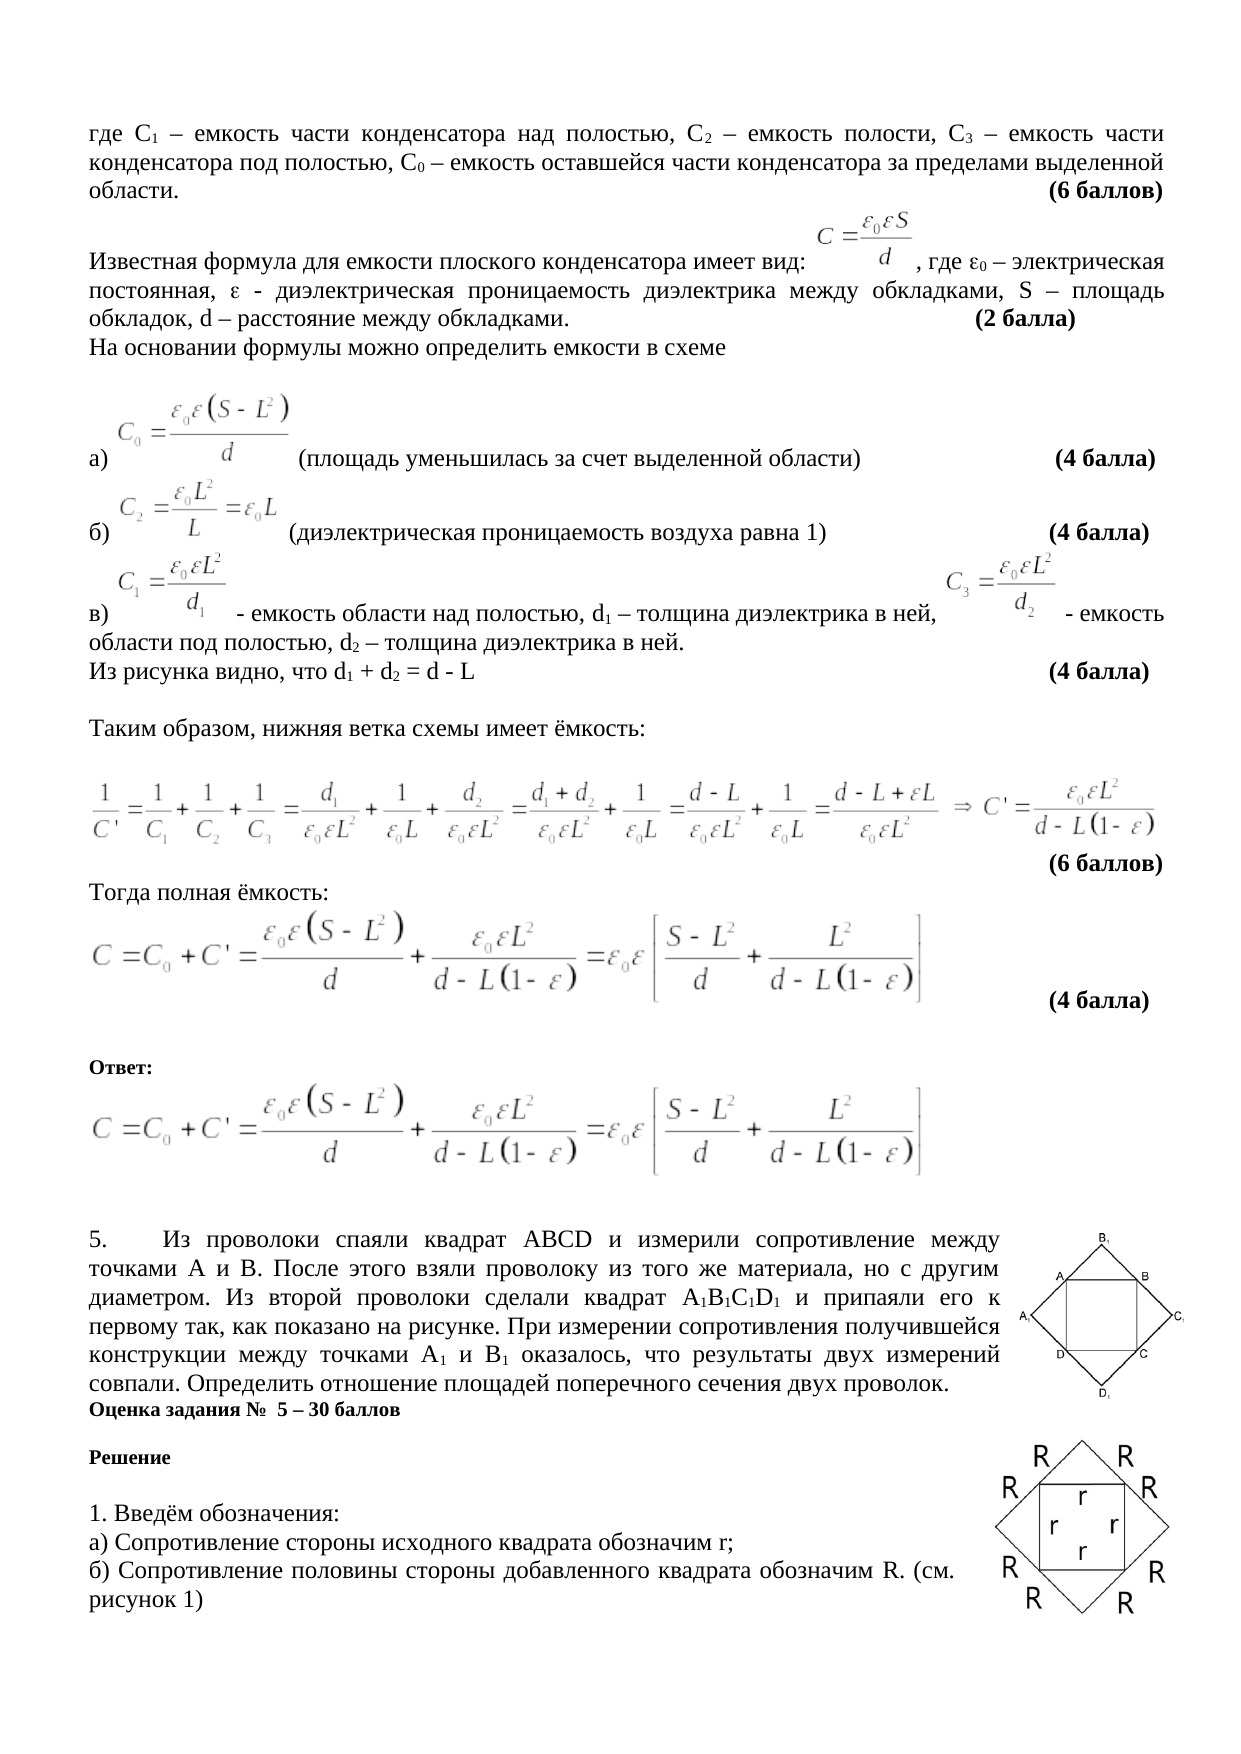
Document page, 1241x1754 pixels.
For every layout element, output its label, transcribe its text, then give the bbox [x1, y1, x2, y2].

picture [973, 1409, 1198, 1629]
list Ответ: [89, 1014, 1164, 1079]
list (4 балла) [89, 906, 1164, 1014]
text в) - емкость области над полостью, d1 – толщина диэлектрика в ней, - емкость области под полостью, d2 – толщина диэлектрика в ней. [89, 546, 1164, 656]
text (6 баллов) [975, 848, 1164, 877]
text Таким образом, нижняя ветка схемы имеет ёмкость: [89, 713, 1164, 742]
text а) Сопротивление стороны исходного квадрата обозначим r; [89, 1527, 1164, 1555]
text где С1 – емкость части конденсатора над полостью, С2 – емкость полости, С3 – емкость части конденсатора под полостью, С0 – емкость оставшейся части конденсатора за пределами выделенной области. (6 баллов) [89, 118, 1164, 204]
text Тогда полная ёмкость: [89, 877, 1164, 906]
picture [1019, 1233, 1184, 1399]
text 1. Введём обозначения: [89, 1498, 1164, 1527]
text Решение [89, 1445, 1164, 1469]
text б) Сопротивление половины стороны добавленного квадрата обозначим R. (см. рисунок 1) [89, 1555, 1164, 1613]
text Оценка задания № 5 – 30 баллов [89, 1397, 1164, 1421]
text Из рисунка видно, что d1 + d2 = d - L (4 балла) [89, 656, 1164, 685]
text На основании формулы можно определить емкости в схеме [89, 332, 1164, 361]
text а) (площадь уменьшилась за счет выделенной области) (4 балла) [89, 390, 1164, 471]
text б) (диэлектрическая проницаемость воздуха равна 1) (4 балла) [89, 471, 1164, 546]
text Известная формула для емкости плоского конденсатора имеет вид: , где 0 – электрическая постоянная, - диэлектрическая проницаемость диэлектрика между обкладками, S – площадь обкладок, d – расстояние между обкладками. (2 балла) [89, 204, 1164, 332]
list Из проволоки спаяли квадрат ABCD и измерили сопротивление между точками А и В. После этого взяли проволоку из того же материала, но с другим диаметром. Из второй проволоки сделали квадрат A1B1C1D1 и припаяли его к первому так, как показано на рисунке. При измерении сопротивления получившейся конструкции между точками А1 и В1 оказалось, что результаты двух измерений совпали. Определить отношение площадей поперечного сечения двух проволок. [89, 1224, 1164, 1397]
